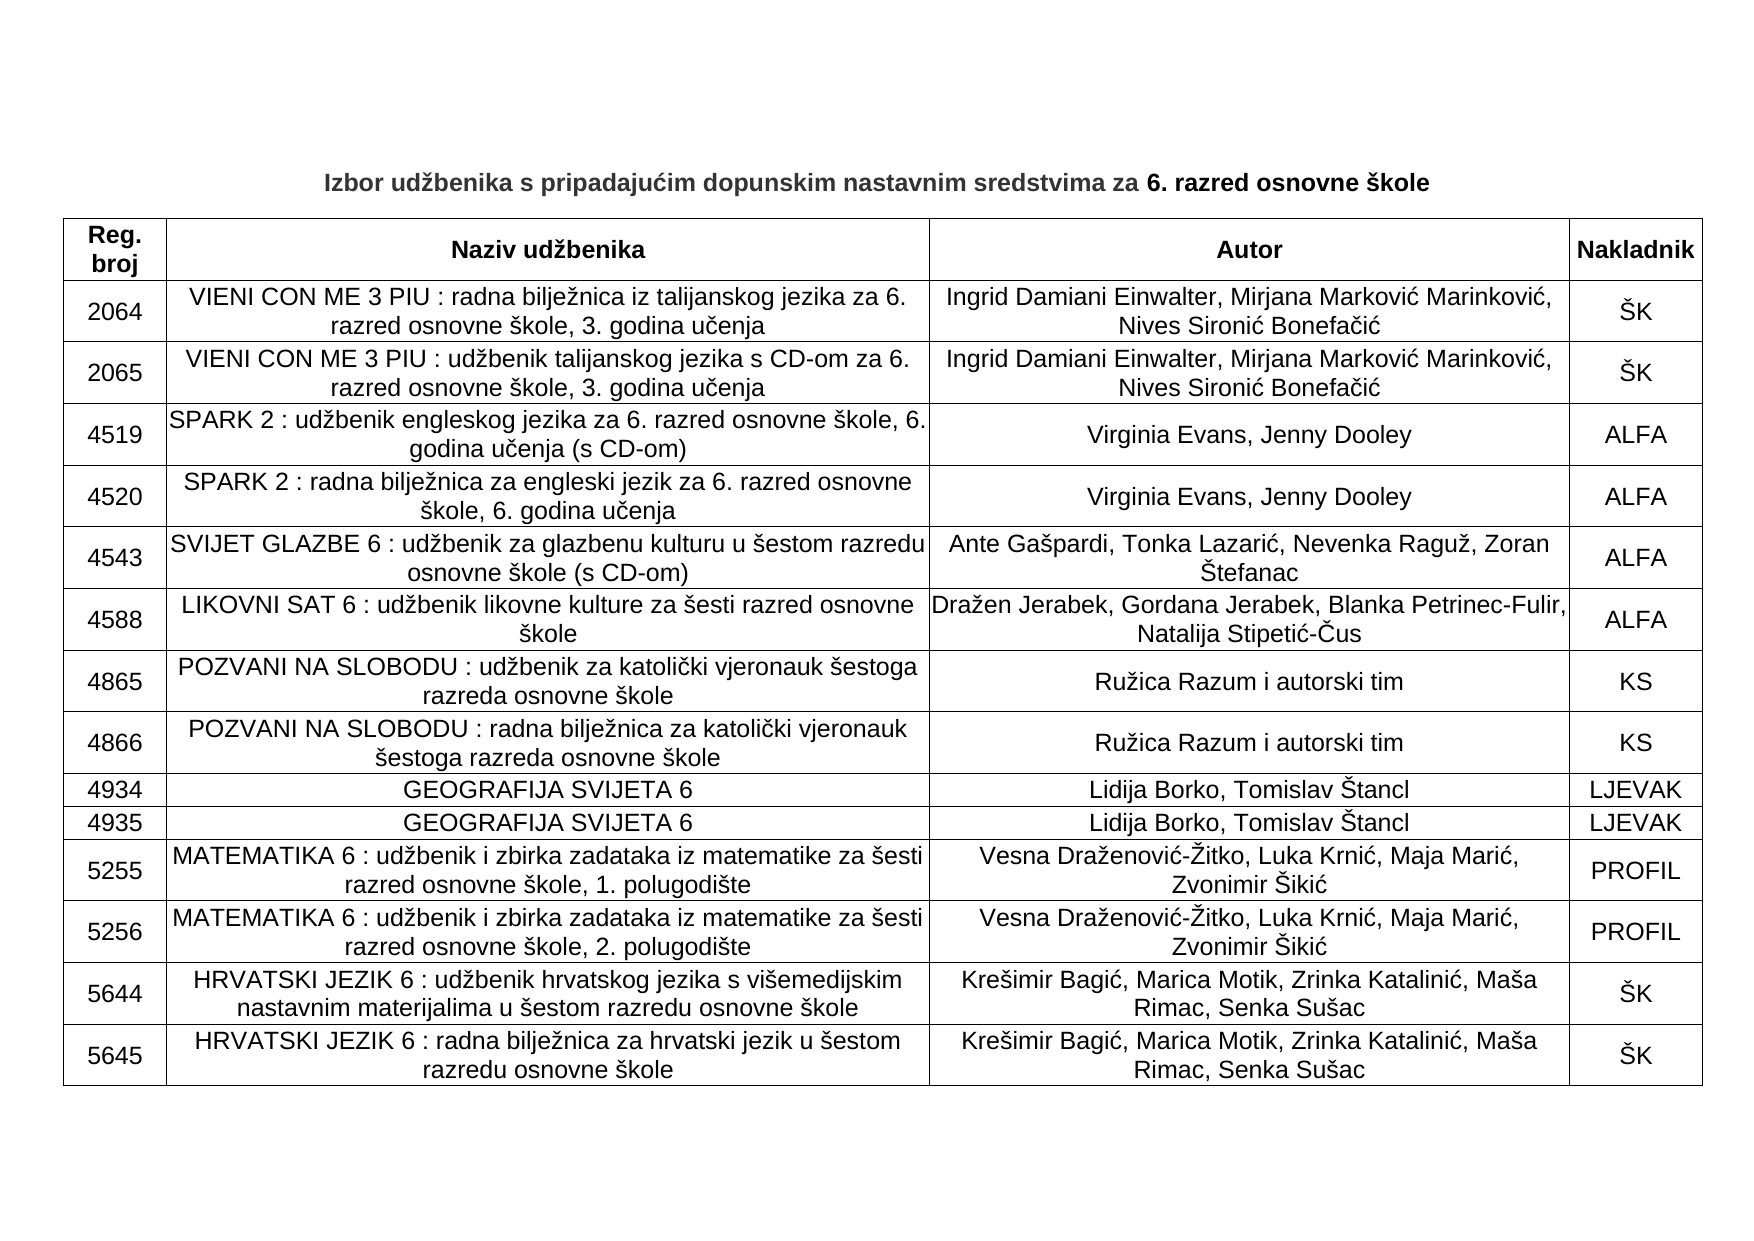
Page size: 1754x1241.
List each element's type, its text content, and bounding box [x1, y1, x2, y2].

table_cell ALFA [1570, 466, 1702, 526]
table_cell ŠK [1570, 281, 1702, 341]
table_cell MATEMATIKA 6 : udžbenik i zbirka zadataka iz matematike za šesti razred osnovne škole, 1. polugodište [167, 840, 929, 900]
table_cell Ante Gašpardi, Tonka Lazarić, Nevenka Raguž, Zoran Štefanac [930, 527, 1569, 588]
table_cell Virginia Evans, Jenny Dooley [930, 404, 1569, 464]
table_cell Lidija Borko, Tomislav Štancl [930, 807, 1569, 839]
table_cell Virginia Evans, Jenny Dooley [930, 466, 1569, 526]
table_cell 4935 [64, 807, 166, 839]
table_cell GEOGRAFIJA SVIJETA 6 [167, 807, 929, 839]
table_cell 4519 [64, 404, 166, 464]
table_cell LJEVAK [1570, 774, 1702, 806]
table_cell SPARK 2 : udžbenik engleskog jezika za 6. razred osnovne škole, 6. godina učenja (s CD-om) [167, 404, 929, 464]
table_cell 4934 [64, 774, 166, 806]
table_cell LIKOVNI SAT 6 : udžbenik likovne kulture za šesti razred osnovne škole [167, 589, 929, 649]
table_cell ALFA [1570, 527, 1702, 588]
table_cell Ingrid Damiani Einwalter, Mirjana Marković Marinković, Nives Sironić Bonefačić [930, 281, 1569, 341]
table_cell Dražen Jerabek, Gordana Jerabek, Blanka Petrinec-Fulir, Natalija Stipetić-Čus [930, 589, 1569, 649]
table_cell Krešimir Bagić, Marica Motik, Zrinka Katalinić, Maša Rimac, Senka Sušac [930, 1025, 1569, 1085]
table_cell SVIJET GLAZBE 6 : udžbenik za glazbenu kulturu u šestom razredu osnovne škole (s CD-om) [167, 527, 929, 588]
table_cell SPARK 2 : radna bilježnica za engleski jezik za 6. razred osnovne škole, 6. godina učenja [167, 466, 929, 526]
table_header Nakladnik [1570, 219, 1702, 279]
table_cell 4520 [64, 466, 166, 526]
table_cell 4543 [64, 527, 166, 588]
table_cell HRVATSKI JEZIK 6 : radna bilježnica za hrvatski jezik u šestom razredu osnovne škole [167, 1025, 929, 1085]
table_cell VIENI CON ME 3 PIU : radna bilježnica iz talijanskog jezika za 6. razred osnovne škole, 3. godina učenja [167, 281, 929, 341]
table_cell ŠK [1570, 963, 1702, 1024]
table_cell POZVANI NA SLOBODU : udžbenik za katolički vjeronauk šestoga razreda osnovne škole [167, 651, 929, 711]
table_cell Lidija Borko, Tomislav Štancl [930, 774, 1569, 806]
table_cell 4865 [64, 651, 166, 711]
table_cell Ružica Razum i autorski tim [930, 651, 1569, 711]
table_cell 5256 [64, 901, 166, 962]
table_cell PROFIL [1570, 840, 1702, 900]
table_cell 2064 [64, 281, 166, 341]
table_cell POZVANI NA SLOBODU : radna bilježnica za katolički vjeronauk šestoga razreda osnovne škole [167, 712, 929, 773]
table_cell 5645 [64, 1025, 166, 1085]
table_cell HRVATSKI JEZIK 6 : udžbenik hrvatskog jezika s višemedijskim nastavnim materijalima u šestom razredu osnovne škole [167, 963, 929, 1024]
table_header Naziv udžbenika [167, 219, 929, 279]
table_header Reg. broj [64, 219, 166, 279]
table_cell KS [1570, 712, 1702, 773]
text Izbor udžbenika s pripadajućim dopunskim nastavnim sredstvima za 6. razred osnovne škole [148, 168, 1606, 197]
table_cell Vesna Draženović-Žitko, Luka Krnić, Maja Marić, Zvonimir Šikić [930, 901, 1569, 962]
table_cell Vesna Draženović-Žitko, Luka Krnić, Maja Marić, Zvonimir Šikić [930, 840, 1569, 900]
table_cell GEOGRAFIJA SVIJETA 6 [167, 774, 929, 806]
table_cell 5644 [64, 963, 166, 1024]
table_cell VIENI CON ME 3 PIU : udžbenik talijanskog jezika s CD-om za 6. razred osnovne škole, 3. godina učenja [167, 342, 929, 403]
table_cell ALFA [1570, 404, 1702, 464]
table_cell ŠK [1570, 1025, 1702, 1085]
table_header Autor [930, 219, 1569, 279]
table_cell PROFIL [1570, 901, 1702, 962]
table_cell Ingrid Damiani Einwalter, Mirjana Marković Marinković, Nives Sironić Bonefačić [930, 342, 1569, 403]
table_cell KS [1570, 651, 1702, 711]
table_cell 2065 [64, 342, 166, 403]
table_cell Krešimir Bagić, Marica Motik, Zrinka Katalinić, Maša Rimac, Senka Sušac [930, 963, 1569, 1024]
table_cell ALFA [1570, 589, 1702, 649]
table_cell Ružica Razum i autorski tim [930, 712, 1569, 773]
table_cell ŠK [1570, 342, 1702, 403]
table_cell LJEVAK [1570, 807, 1702, 839]
table_cell MATEMATIKA 6 : udžbenik i zbirka zadataka iz matematike za šesti razred osnovne škole, 2. polugodište [167, 901, 929, 962]
table_cell 5255 [64, 840, 166, 900]
table_cell 4866 [64, 712, 166, 773]
table_cell 4588 [64, 589, 166, 649]
